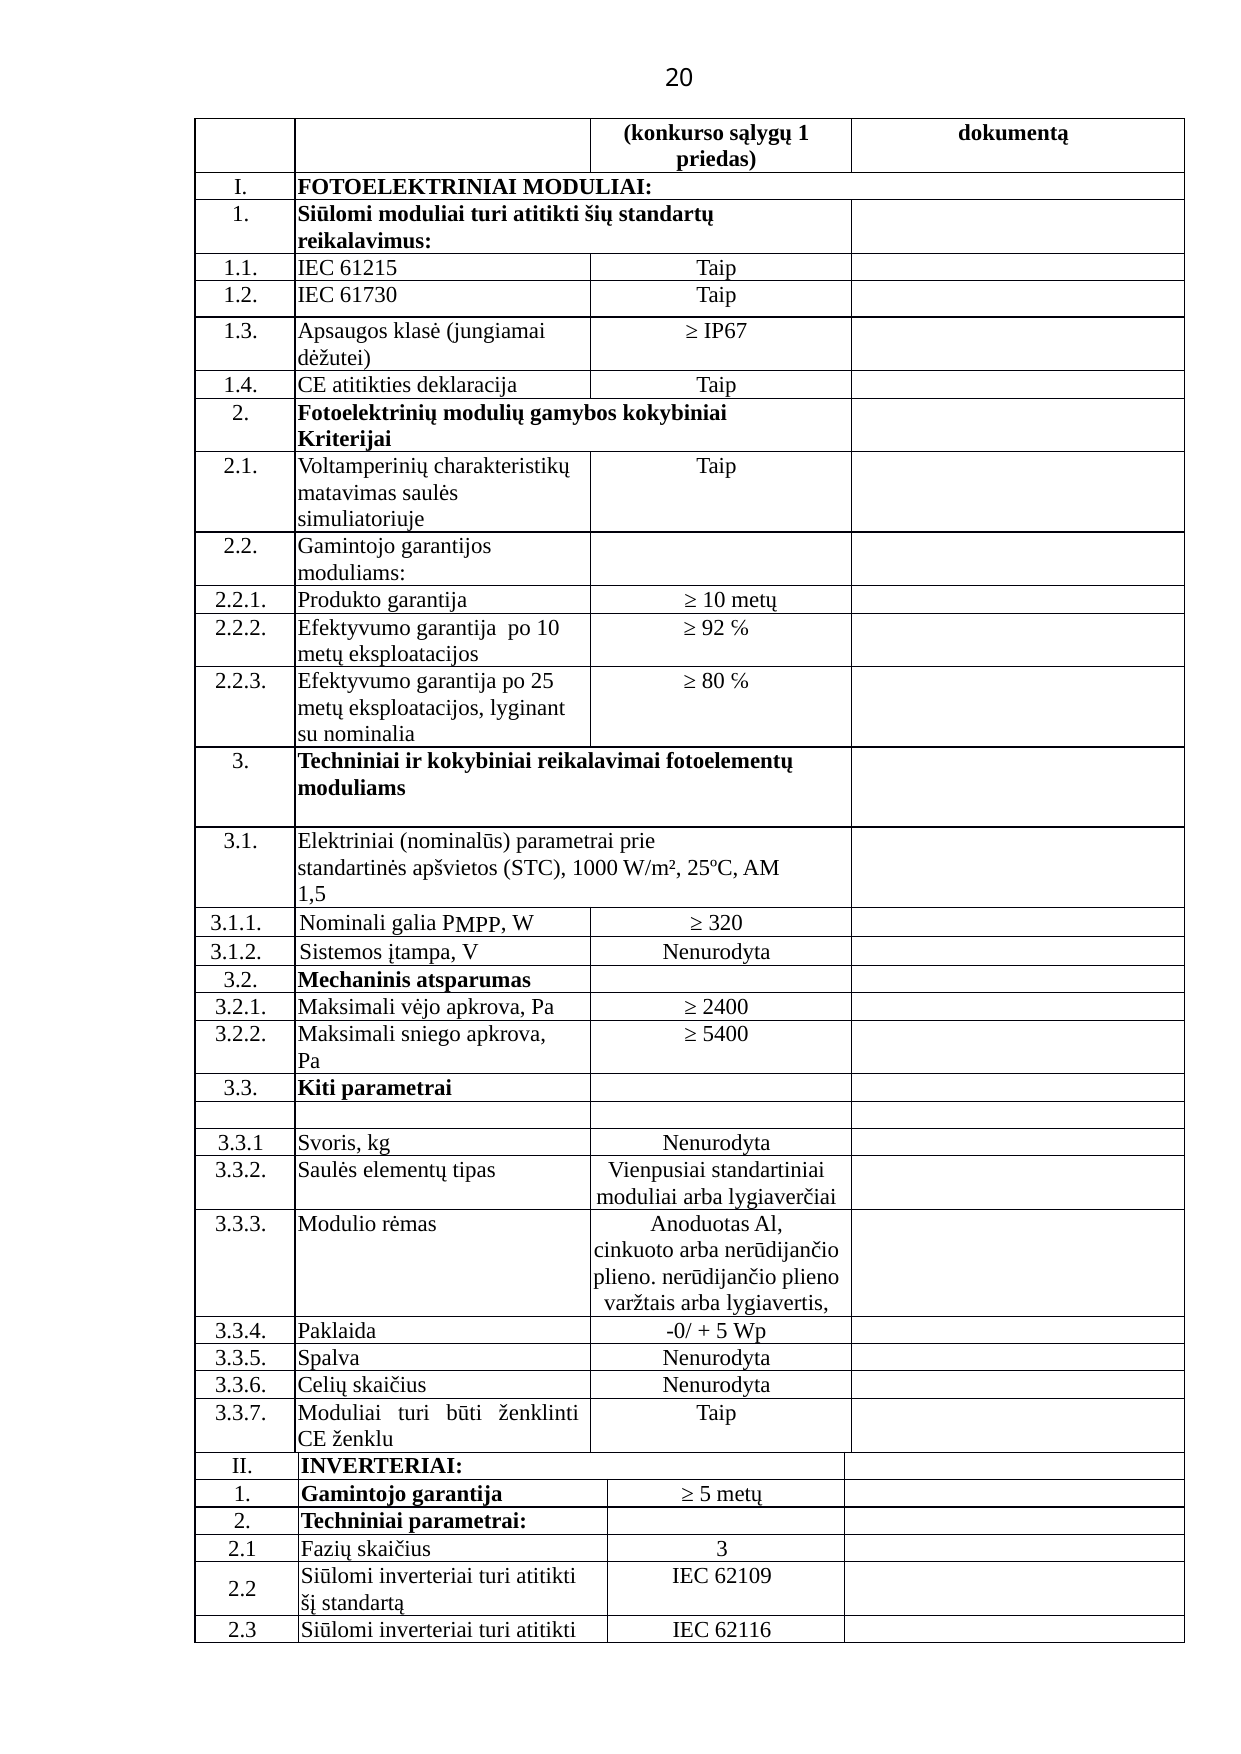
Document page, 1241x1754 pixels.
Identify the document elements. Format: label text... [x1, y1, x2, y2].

table_cell Anoduotas Al, cinkuoto arba nerūdijančio plieno. nerūdijančio plieno varžtais arba lygiavertis, [591, 1210, 851, 1316]
table_cell [845, 1616, 1184, 1642]
table_cell [852, 1129, 1184, 1155]
table_cell 1.3. [196, 318, 294, 370]
table_cell 3. [196, 748, 294, 826]
table_cell 2. [196, 399, 294, 451]
table_cell [852, 828, 1184, 907]
table_cell Techniniai parametrai: [299, 1508, 607, 1534]
table_cell 2.1 [196, 1535, 298, 1561]
table_cell [852, 748, 1184, 826]
table_cell [852, 1317, 1184, 1343]
table_cell ≥ 2400 [591, 993, 851, 1019]
table_cell 2.2 [196, 1562, 298, 1615]
table_cell [591, 966, 851, 992]
table_cell Maksimali sniego apkrova, Pa [296, 1021, 590, 1073]
table_cell [852, 452, 1184, 531]
table_cell Nenurodyta [591, 1129, 851, 1155]
table_cell [852, 993, 1184, 1019]
table_cell FOTOELEKTRINIAI MODULIAI: [296, 173, 1184, 199]
table_cell Nenurodyta [591, 1371, 851, 1398]
table_cell 1.4. [196, 371, 294, 397]
table_cell ≥ 10 metų [591, 586, 851, 612]
table_cell [852, 318, 1184, 370]
table_cell II. [196, 1453, 298, 1479]
table_cell ≥ 80 ℅ [591, 667, 851, 746]
table_cell Taip [591, 254, 851, 280]
table_cell IEC 61215 [296, 254, 590, 280]
table_cell Techniniai ir kokybiniai reikalavimai fotoelementų moduliams [296, 748, 851, 826]
table_cell Celių skaičius [296, 1371, 590, 1398]
table_cell ≥ IP67 [591, 318, 851, 370]
table_cell Produkto garantija [296, 586, 590, 612]
table_cell 3.3.7. [196, 1399, 294, 1452]
table_cell 2.2.1. [196, 586, 294, 612]
table_cell Voltamperinių charakteristikų matavimas saulės simuliatoriuje [296, 452, 590, 531]
table_cell Moduliai turi būti ženklinti CE ženklu [296, 1399, 590, 1452]
table_cell 1.1. [196, 254, 294, 280]
table_cell [591, 533, 851, 585]
table_cell [852, 1371, 1184, 1398]
table_cell Efektyvumo garantija po 10 metų eksploatacijos [296, 614, 590, 666]
table_cell [845, 1453, 1184, 1479]
table_cell Gamintojo garantijos moduliams: [296, 533, 590, 585]
table_cell 2.3 [196, 1616, 298, 1642]
table_cell 3.2.1. [196, 993, 294, 1019]
table_cell Svoris, kg [296, 1129, 590, 1155]
table_cell [852, 1074, 1184, 1101]
table_cell -0/ + 5 Wp [591, 1317, 851, 1343]
table_cell 3.1. [196, 828, 294, 907]
table_cell [591, 1074, 851, 1101]
table_cell [852, 1021, 1184, 1073]
table_cell Efektyvumo garantija po 25 metų eksploatacijos, lyginant su nominalia [296, 667, 590, 746]
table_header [591, 119, 851, 172]
table_cell [852, 281, 1184, 316]
table_cell Modulio rėmas [296, 1210, 590, 1316]
table_cell INVERTERIAI: [299, 1453, 844, 1479]
table_cell Siūlomi moduliai turi atitikti šių standartų reikalavimus: [296, 200, 851, 253]
table_cell [852, 667, 1184, 746]
table_cell 3.1.1. [196, 908, 294, 936]
table_cell [852, 937, 1184, 965]
table_cell Apsaugos klasė (jungiamai dėžutei) [296, 318, 590, 370]
table_cell 3.3.2. [196, 1156, 294, 1209]
table_cell 1. [196, 200, 294, 253]
table_cell Taip [591, 281, 851, 316]
table_cell IEC 61730 [296, 281, 590, 316]
table_cell ≥ 320 [591, 908, 851, 936]
table_cell Elektriniai (nominalūs) parametrai prie standartinės apšvietos (STC), 1000 W/m², 25ºC, AM 1,5 [296, 828, 851, 907]
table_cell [299, 1562, 607, 1615]
table_cell [845, 1562, 1184, 1615]
table_cell 2.2.3. [196, 667, 294, 746]
table_cell [852, 254, 1184, 280]
table_cell 3 [608, 1535, 844, 1561]
table_cell 2.2.2. [196, 614, 294, 666]
table_cell Mechaninis atsparumas [296, 966, 590, 992]
table_cell Nenurodyta [591, 937, 851, 965]
table_cell [852, 1344, 1184, 1370]
table_cell Kiti parametrai [296, 1074, 590, 1101]
table_cell ≥ 5400 [591, 1021, 851, 1073]
table_cell [852, 966, 1184, 992]
table_cell 3.2.2. [196, 1021, 294, 1073]
table_cell Spalva [296, 1344, 590, 1370]
table_cell 2.1. [196, 452, 294, 531]
table_cell 3.3.1 [196, 1129, 294, 1155]
table_cell ≥ 92 ℅ [591, 614, 851, 666]
table_cell Vienpusiai standartiniai moduliai arba lygiaverčiai [591, 1156, 851, 1209]
table_cell Nenurodyta [591, 1344, 851, 1370]
table_cell IEC 62116 [608, 1616, 844, 1642]
table_cell [852, 200, 1184, 253]
table_header Eil. Nr. [196, 119, 294, 172]
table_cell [299, 1616, 607, 1642]
table_cell [852, 586, 1184, 612]
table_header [852, 119, 1184, 172]
table_cell [852, 371, 1184, 397]
table_cell [852, 1210, 1184, 1316]
table_cell Fotoelektrinių modulių gamybos kokybiniai Kriterijai [296, 399, 851, 451]
table_cell ≥ 5 metų [608, 1480, 844, 1506]
table_cell 3.2. [196, 966, 294, 992]
table_cell [852, 908, 1184, 936]
table_cell Gamintojo garantija [299, 1480, 607, 1506]
table_cell [852, 1102, 1184, 1128]
table_cell Paklaida [296, 1317, 590, 1343]
table_cell 3.3.3. [196, 1210, 294, 1316]
table_cell 2. [196, 1508, 298, 1534]
table_cell Nominali galia PMPP, W [296, 908, 590, 936]
table_cell [608, 1508, 844, 1534]
table_cell 2.2. [196, 533, 294, 585]
table_cell [845, 1535, 1184, 1561]
table_cell [852, 614, 1184, 666]
table_cell 1.2. [196, 281, 294, 316]
table_cell Taip [591, 1399, 851, 1452]
table_cell I. [196, 173, 294, 199]
table_cell Saulės elementų tipas [296, 1156, 590, 1209]
table_cell [845, 1508, 1184, 1534]
table_cell Taip [591, 452, 851, 531]
table_cell 3.3.6. [196, 1371, 294, 1398]
table_cell [845, 1480, 1184, 1506]
table_cell Maksimali vėjo apkrova, Pa [296, 993, 590, 1019]
table_cell [591, 1102, 851, 1128]
table_cell [852, 1156, 1184, 1209]
table_cell 3.3.5. [196, 1344, 294, 1370]
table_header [296, 119, 590, 172]
table_cell 3.3.4. [196, 1317, 294, 1343]
table_cell [852, 533, 1184, 585]
table_cell [196, 1102, 294, 1128]
table_cell 1. [196, 1480, 298, 1506]
table_cell CE atitikties deklaracija [296, 371, 590, 397]
table_cell Fazių skaičius [299, 1535, 607, 1561]
table_cell IEC 62109 [608, 1562, 844, 1615]
table_cell Sistemos įtampa, V [296, 937, 590, 965]
table_cell [296, 1102, 590, 1128]
table_cell [852, 399, 1184, 451]
table_cell [852, 1399, 1184, 1452]
table_cell 3.1.2. [196, 937, 294, 965]
table_cell Taip [591, 371, 851, 397]
table_cell 3.3. [196, 1074, 294, 1101]
